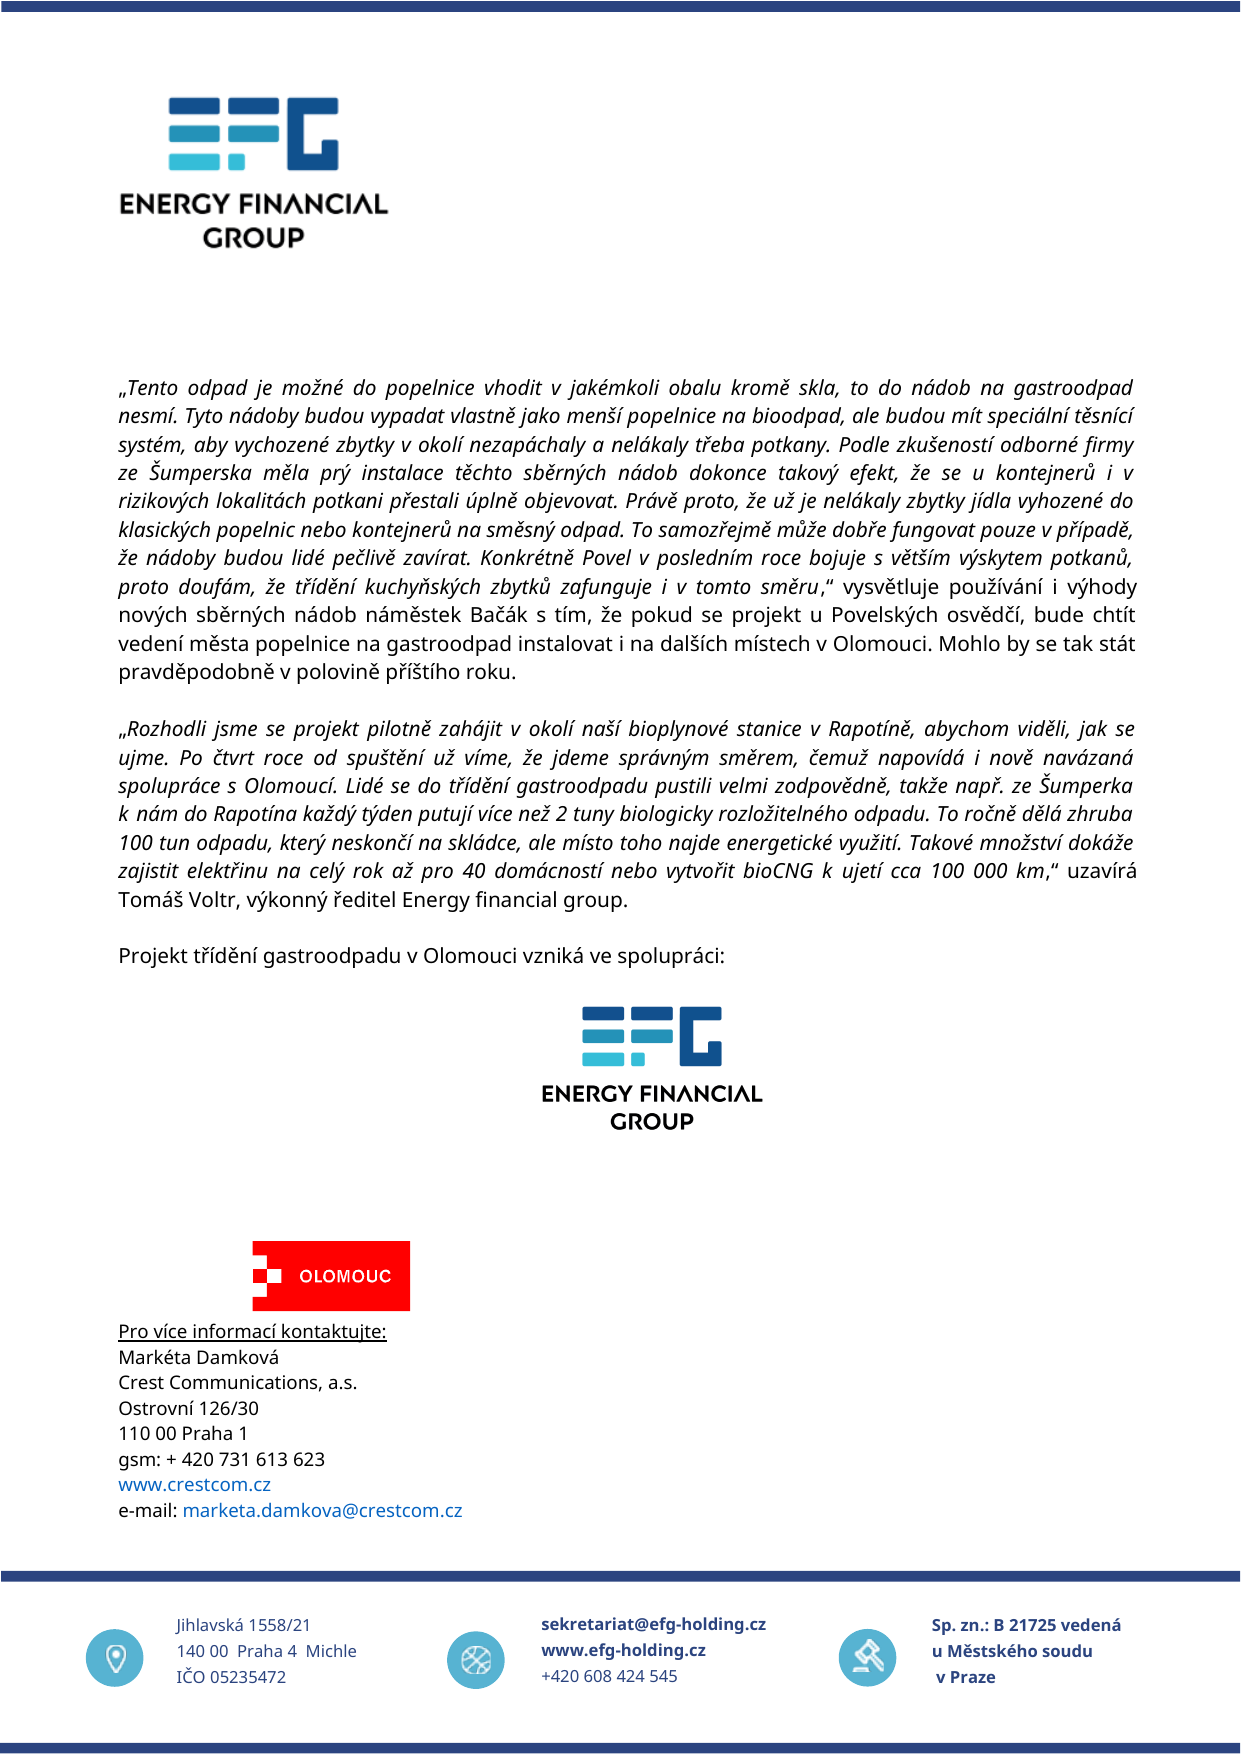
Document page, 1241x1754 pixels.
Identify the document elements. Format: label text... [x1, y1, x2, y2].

text Pro více informací kontaktujte: [118, 1318, 1138, 1344]
text 110 00 Praha 1 [118, 1421, 1138, 1446]
text Crest Communications, a.s. [118, 1369, 1138, 1395]
text gsm: + 420 731 613 623 [118, 1446, 1138, 1472]
text e-mail: marketa.damkova@crestcom.cz [118, 1497, 1138, 1523]
text „Rozhodli jsme se projekt pilotně zahájit v okolí naší bioplynové stanice v Rapotíně, abychom viděli, jak se ujme. Po čtvrt roce od spuštění už víme, že jdeme správným směrem, čemuž napovídá i nově navázaná spolupráce s Olomoucí. Lidé se do třídění gastroodpadu pustili velmi zodpovědně, takže např. ze Šumperka k nám do Rapotína každý týden putují více než 2 tuny biologicky rozložitelného odpadu. To ročně dělá zhruba 100 tun odpadu, který neskončí na skládce, ale místo toho najde energetické využití. Takové množství dokáže zajistit elektřinu na celý rok až pro 40 domácností nebo vytvořit bioCNG k ujetí cca 100 000 km,“ uzavírá Tomáš Voltr, výkonný ředitel Energy financial group. [118, 714, 1138, 913]
text Projekt třídění gastroodpadu v Olomouci vzniká ve spolupráci: [118, 942, 1138, 970]
text Markéta Damková [118, 1344, 1138, 1369]
text „Tento odpad je možné do popelnice vhodit v jakémkoli obalu kromě skla, to do nádob na gastroodpad nesmí. Tyto nádoby budou vypadat vlastně jako menší popelnice na bioodpad, ale budou mít speciální těsnící systém, aby vychozené zbytky v okolí nezapáchaly a nelákaly třeba potkany. Podle zkušeností odborné firmy ze Šumperska měla prý instalace těchto sběrných nádob dokonce takový efekt, že se u kontejnerů i v rizikových lokalitách potkani přestali úplně objevovat. Právě proto, že už je nelákaly zbytky jídla vyhozené do klasických popelnic nebo kontejnerů na směsný odpad. To samozřejmě může dobře fungovat pouze v případě, že nádoby budou lidé pečlivě zavírat. Konkrétně Povel v posledním roce bojuje s větším výskytem potkanů, proto doufám, že třídění kuchyňských zbytků zafunguje i v tomto směru,“ vysvětluje používání i výhody nových sběrných nádob náměstek Bačák s tím, že pokud se projekt u Povelských osvědčí, bude chtít vedení města popelnice na gastroodpad instalovat i na dalších místech v Olomouci. Mohlo by se tak stát pravděpodobně v polovině příštího roku. [118, 373, 1138, 686]
text Ostrovní 126/30 [118, 1395, 1138, 1421]
text www.crestcom.cz [118, 1472, 1138, 1497]
